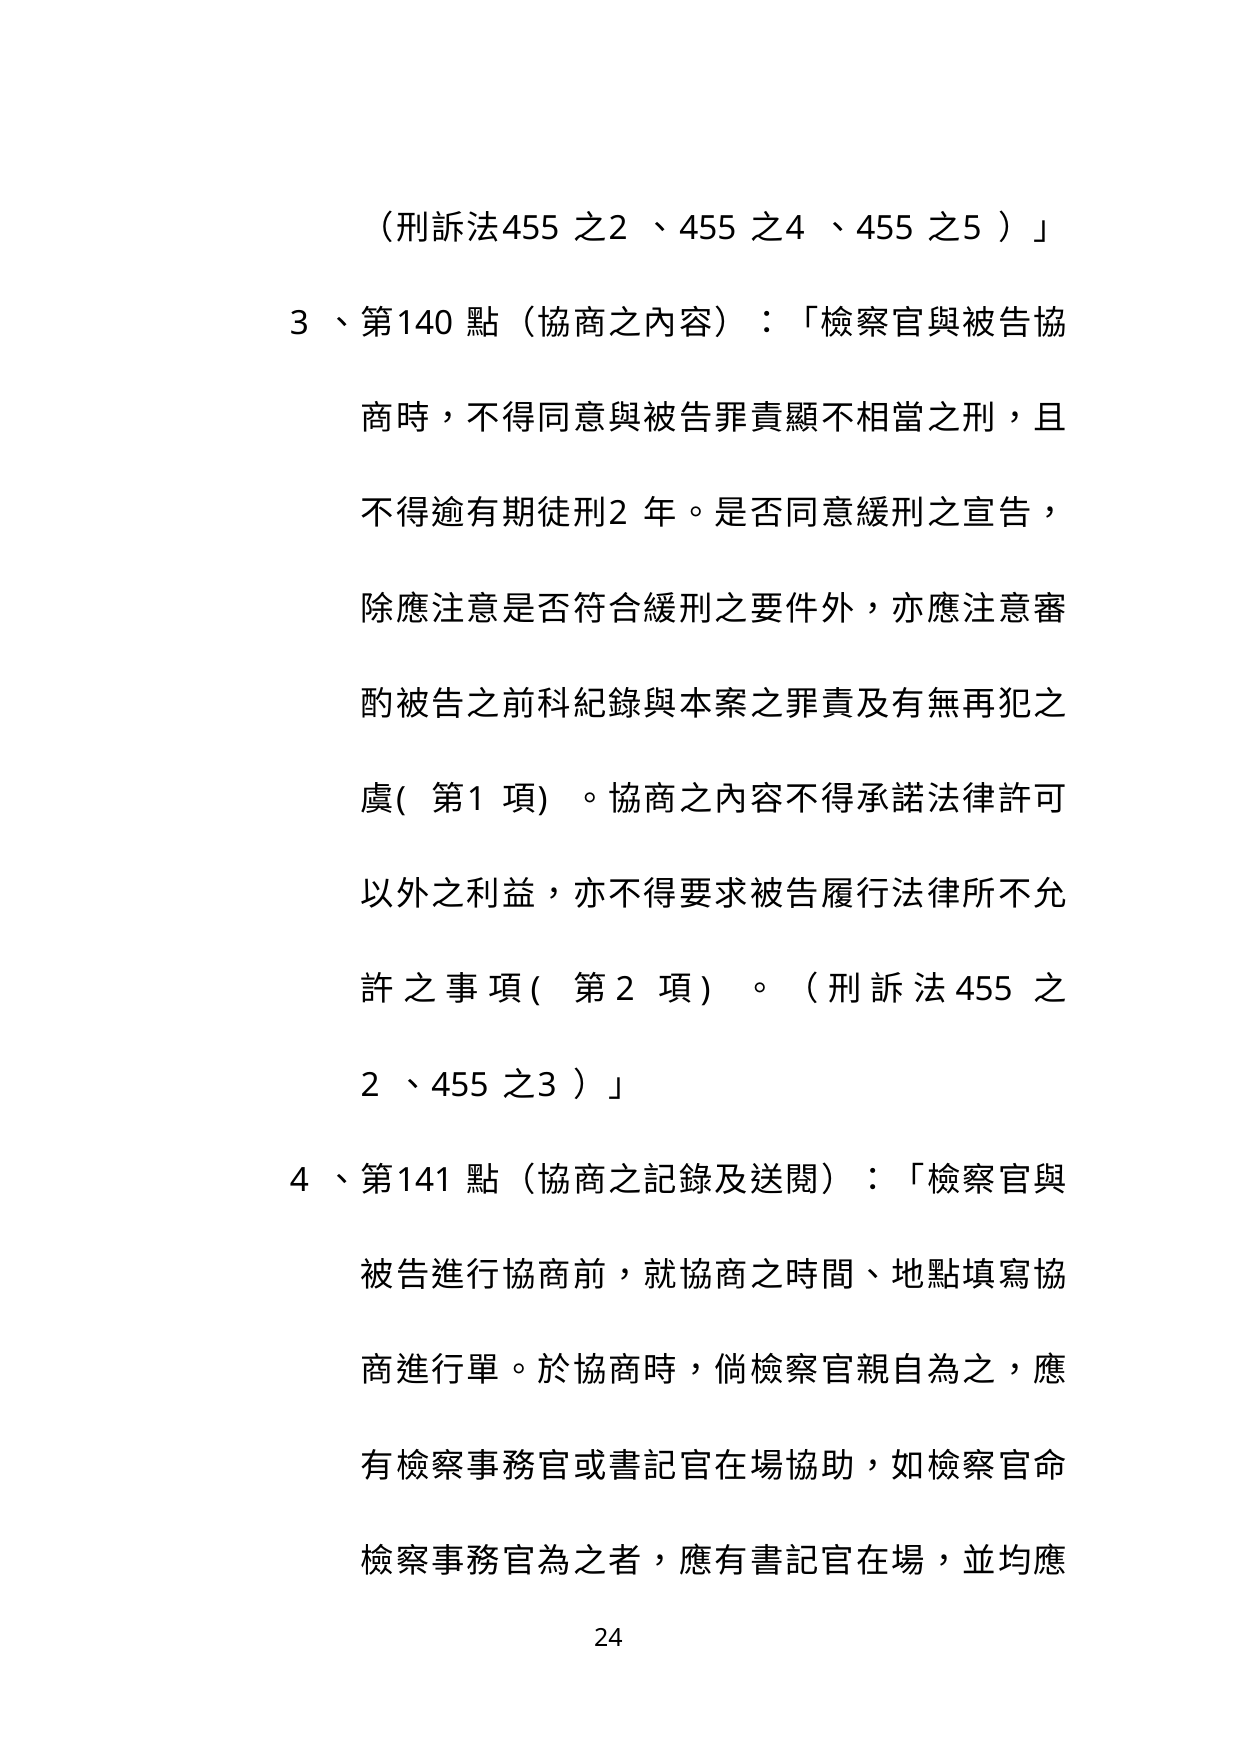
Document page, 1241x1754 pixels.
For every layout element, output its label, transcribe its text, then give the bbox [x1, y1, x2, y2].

subtitle 第140點（協商之內容）：「檢察官與被告協商時，不得同意與被告罪責顯不相當之刑，且不得逾有期徒刑2年。是否同意緩刑之宣告，除應注意是否符合緩刑之要件外，亦應注意審酌被告之前科紀錄與本案之罪責及有無再犯之虞(第1項)。協商之內容不得承諾法律許可以外之利益，亦不得要求被告履行法律所不允許之事項(第2項)。（刑訴法455之2、455之3）」 [272, 272, 1069, 1129]
